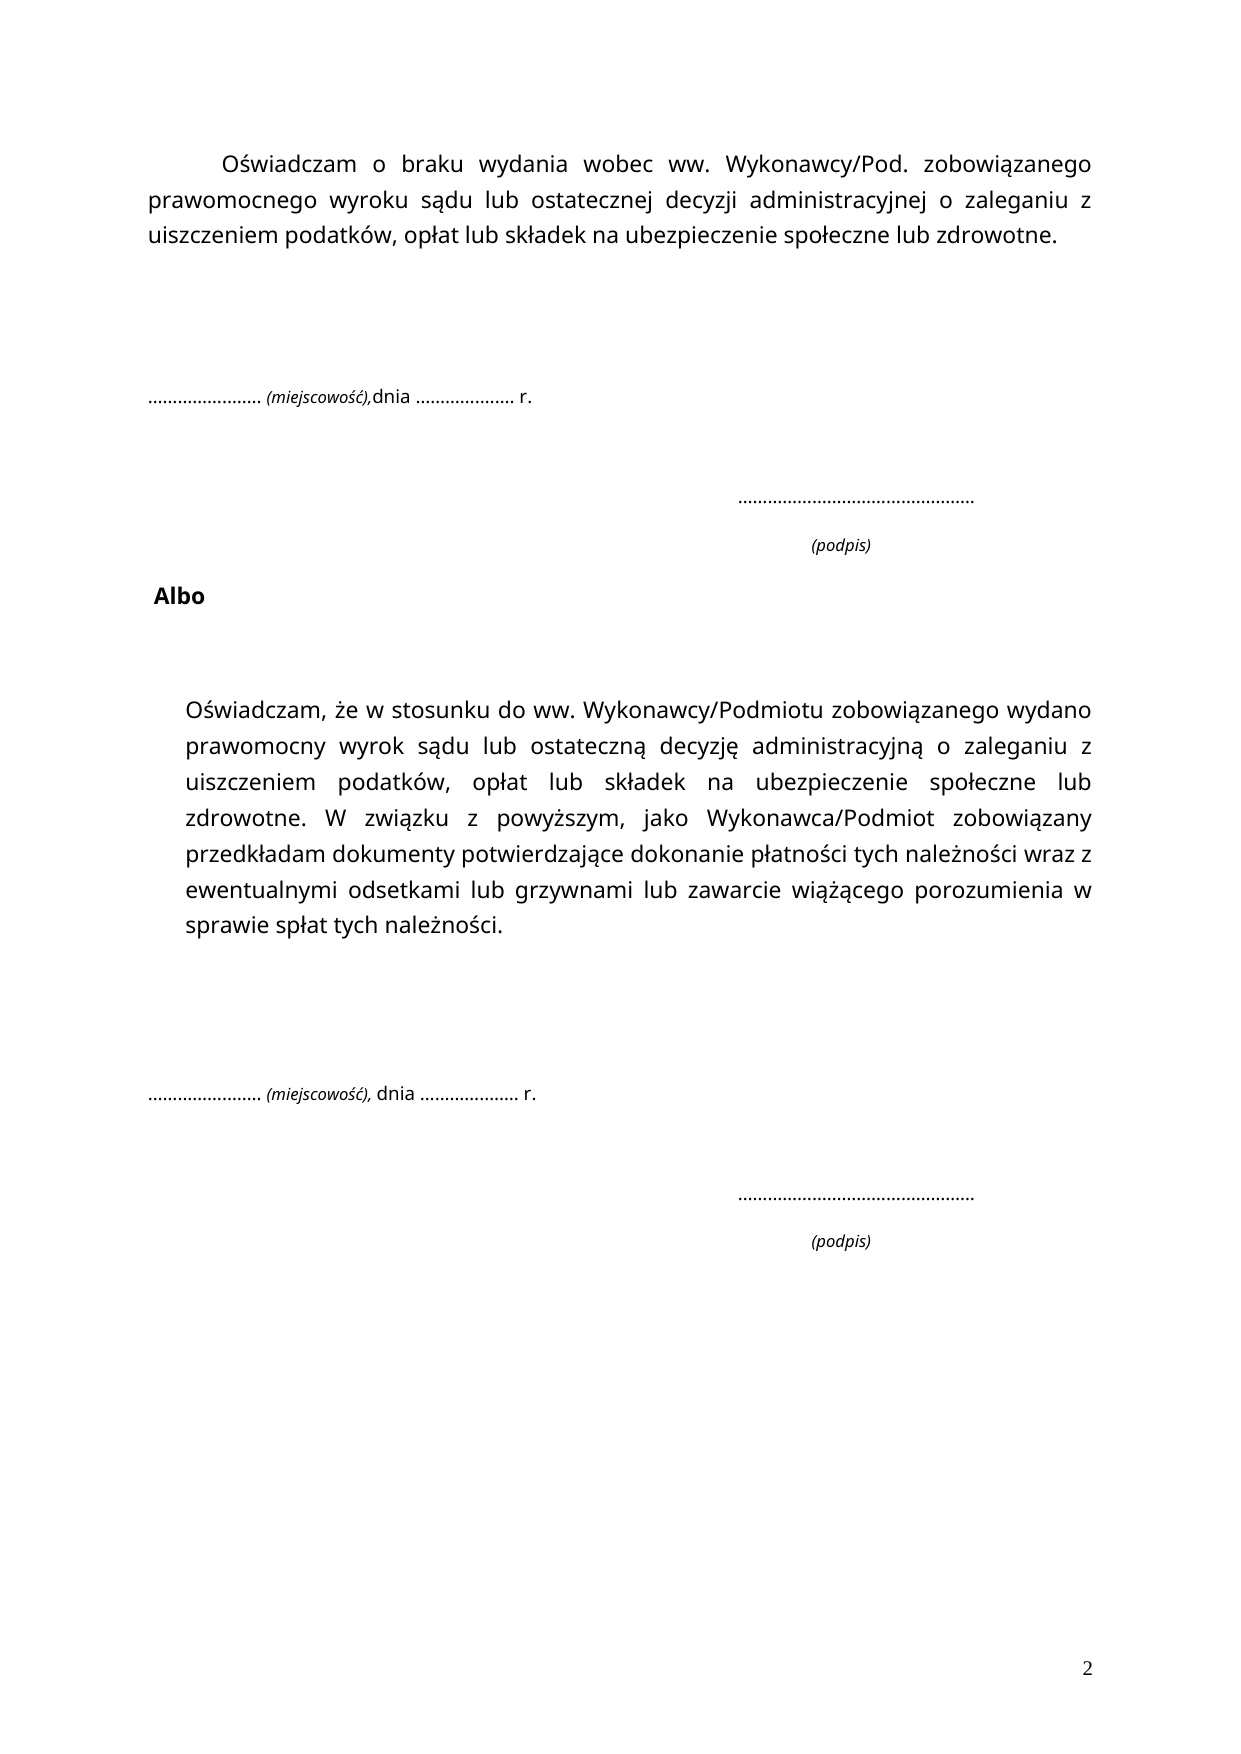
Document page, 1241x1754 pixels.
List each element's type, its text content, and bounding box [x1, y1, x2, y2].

text …………….……. (miejscowość),dnia ………….……. r. [148, 383, 1093, 409]
text …………….……. (miejscowość), dnia ………….……. r. [148, 1080, 1093, 1105]
text (podpis) [738, 1230, 1093, 1253]
text Oświadczam o braku wydania wobec ww. Wykonawcy/Pod. zobowiązanego prawomocnego wyroku sądu lub ostatecznej decyzji administracyjnej o zaleganiu z uiszczeniem podatków, opłat lub składek na ubezpieczenie społeczne lub zdrowotne. [148, 148, 1093, 251]
text ………………………………………… [148, 1180, 1093, 1206]
text Albo [148, 580, 1093, 612]
text ………………………………………… [148, 483, 1093, 509]
text (podpis) [738, 533, 1093, 556]
text Oświadczam, że w stosunku do ww. Wykonawcy/Podmiotu zobowiązanego wydano prawomocny wyrok sądu lub ostateczną decyzję administracyjną o zaleganiu z uiszczeniem podatków, opłat lub składek na ubezpieczenie społeczne lub zdrowotne. W związku z powyższym, jako Wykonawca/Podmiot zobowiązany przedkładam dokumenty potwierdzające dokonanie płatności tych należności wraz z ewentualnymi odsetkami lub grzywnami lub zawarcie wiążącego porozumienia w sprawie spłat tych należności. [185, 694, 1093, 941]
